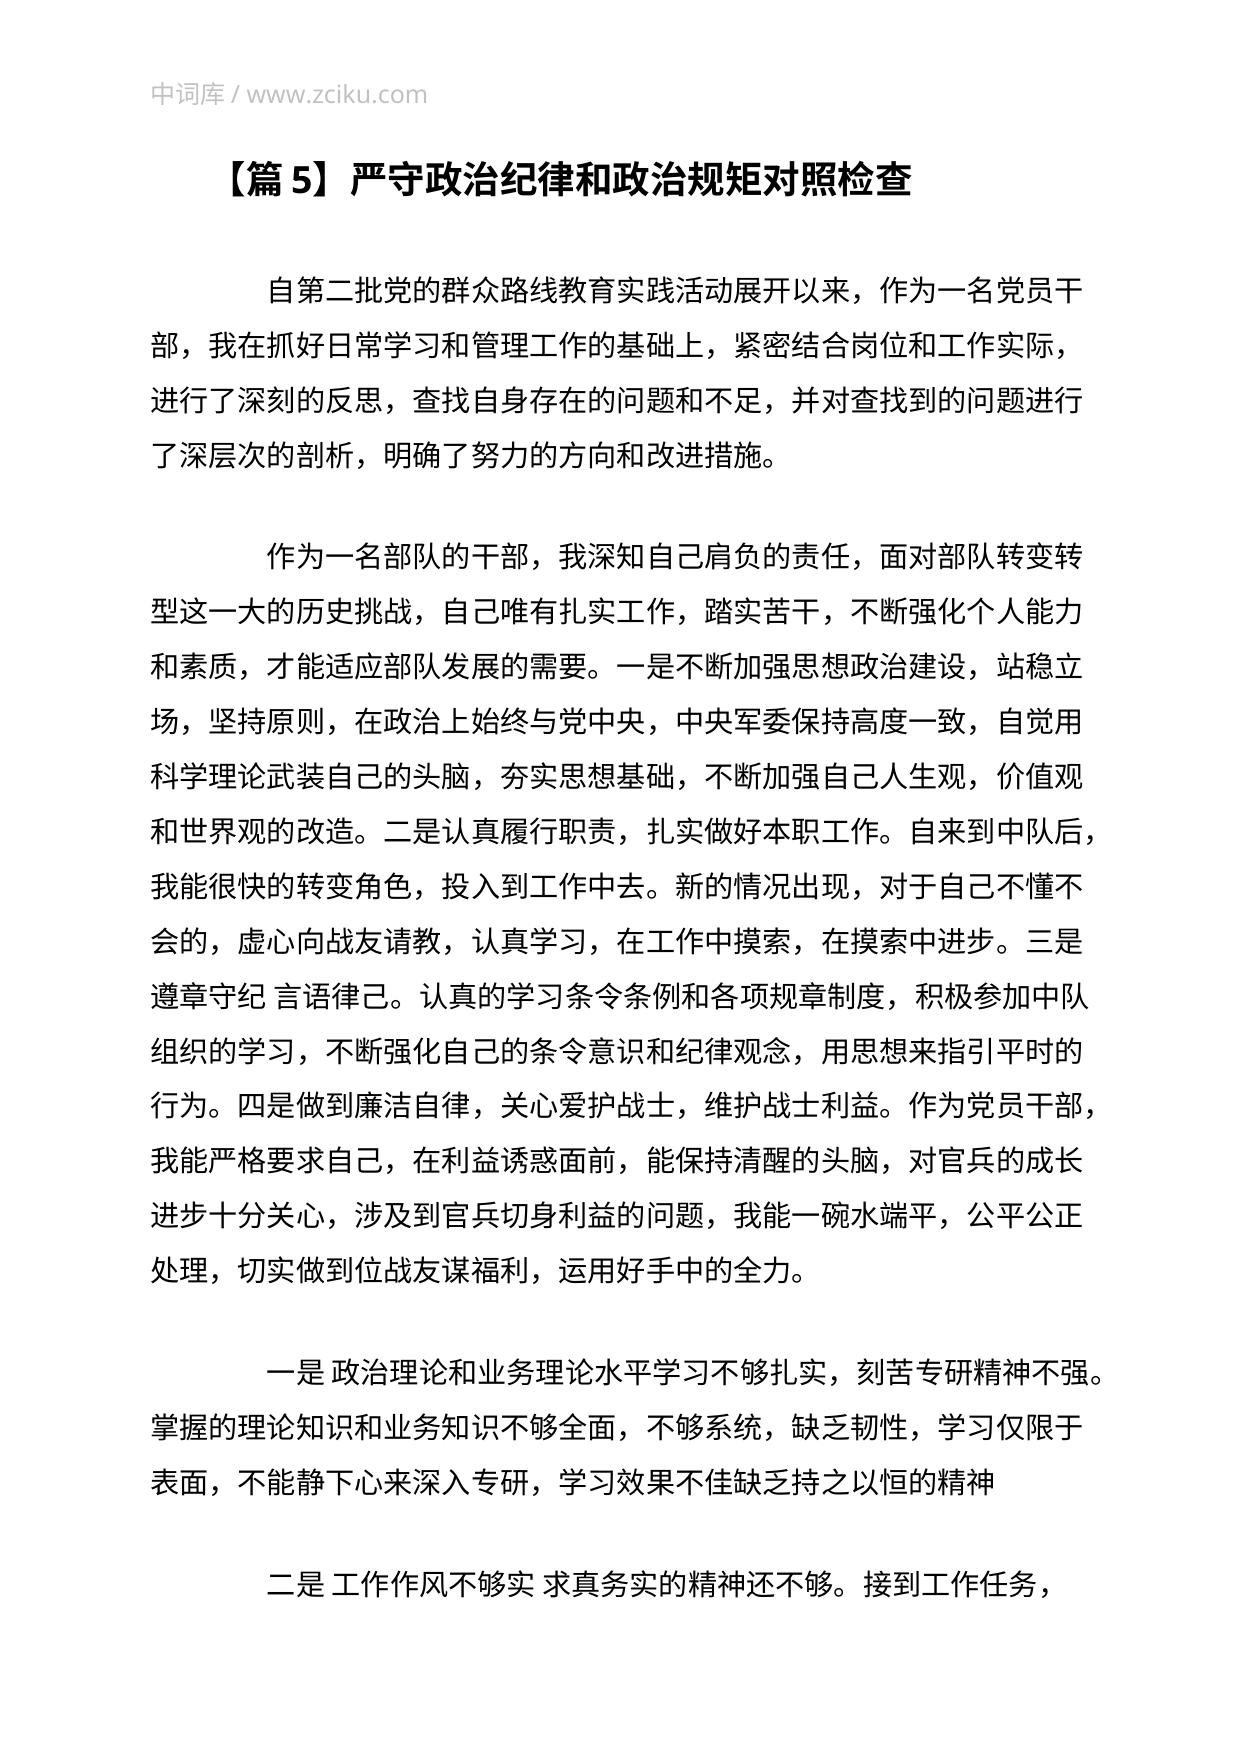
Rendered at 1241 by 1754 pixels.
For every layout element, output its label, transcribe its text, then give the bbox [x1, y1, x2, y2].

text 一是 政治理论和业务理论水平学习不够扎实，刻苦专研精神不强。掌握的理论知识和业务知识不够全面，不够系统，缺乏韧性，学习仅限于表面，不能静下心来深入专研，学习效果不佳缺乏持之以恒的精神 [150, 1349, 1090, 1502]
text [150, 1561, 1090, 1603]
text 作为一名部队的干部，我深知自己肩负的责任，面对部队转变转型这一大的历史挑战，自己唯有扎实工作，踏实苦干，不断强化个人能力和素质，才能适应部队发展的需要。一是不断加强思想政治建设，站稳立场，坚持原则，在政治上始终与党中央，中央军委保持高度一致，自觉用科学理论武装自己的头脑，夯实思想基础，不断加强自己人生观，价值观和世界观的改造。二是认真履行职责，扎实做好本职工作。自来到中队后，我能很快的转变角色，投入到工作中去。新的情况出现，对于自己不懂不会的，虚心向战友请教，认真学习，在工作中摸索，在摸索中进步。三是遵章守纪 言语律己。认真的学习条令条例和各项规章制度，积极参加中队组织的学习，不断强化自己的条令意识和纪律观念，用思想来指引平时的行为。四是做到廉洁自律，关心爱护战士，维护战士利益。作为党员干部，我能严格要求自己，在利益诱惑面前，能保持清醒的头脑，对官兵的成长进步十分关心，涉及到官兵切身利益的问题，我能一碗水端平，公平公正处理，切实做到位战友谋福利，运用好手中的全力。 [150, 534, 1090, 1290]
text 自第二批党的群众路线教育实践活动展开以来，作为一名党员干部，我在抓好日常学习和管理工作的基础上，紧密结合岗位和工作实际，进行了深刻的反思，查找自身存在的问题和不足，并对查找到的问题进行了深层次的剖析，明确了努力的方向和改进措施。 [150, 268, 1090, 474]
text 【篇5】严守政治纪律和政治规矩对照检查 [150, 150, 1090, 204]
